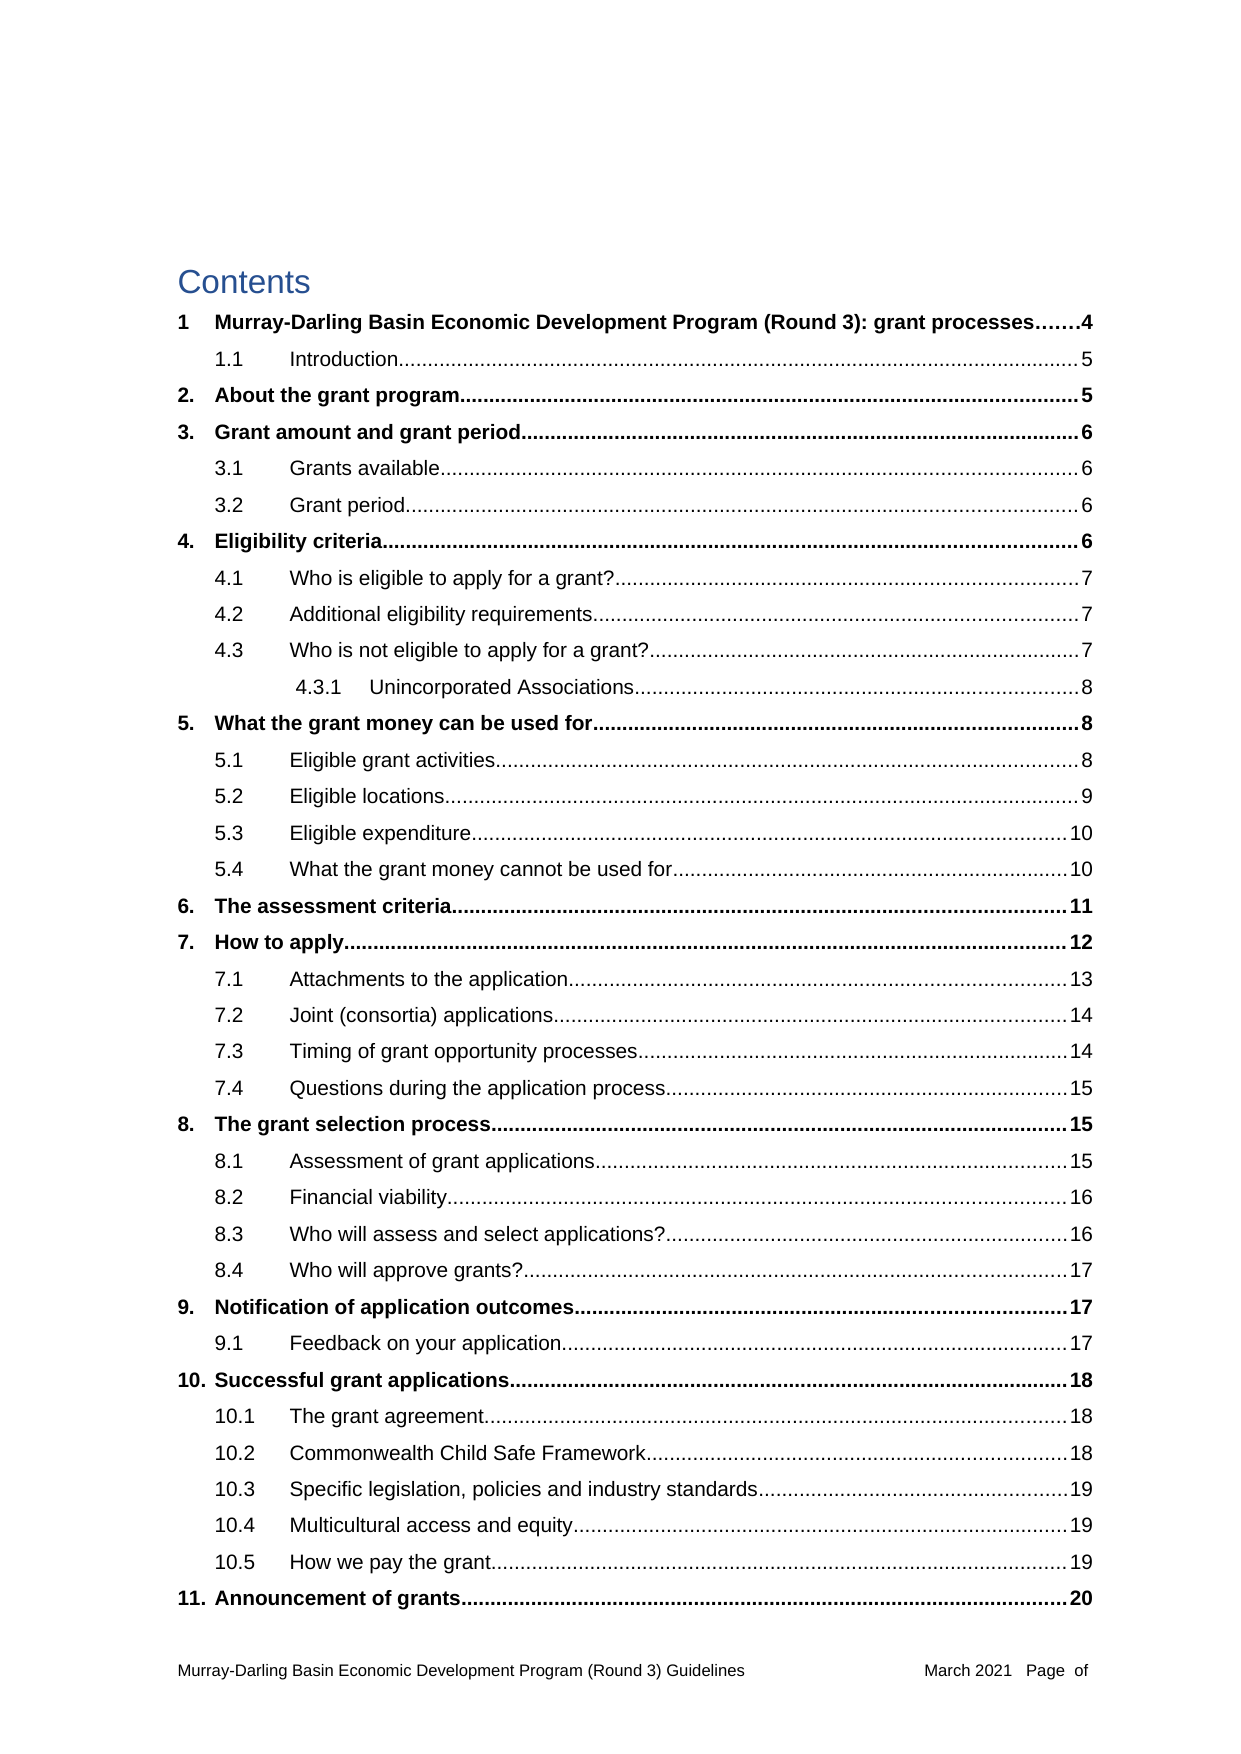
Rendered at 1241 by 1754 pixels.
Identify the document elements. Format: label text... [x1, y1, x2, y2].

text 7.3 Timing of grant opportunity processes 14 [214, 1039, 1092, 1063]
text 6. The assessment criteria 11 [177, 893, 1092, 917]
text 10.2 Commonwealth Child Safe Framework 18 [214, 1440, 1092, 1464]
text 8. The grant selection process 15 [177, 1112, 1092, 1136]
text 8.3 Who will assess and select applications? 16 [214, 1222, 1092, 1246]
text 3.1 Grants available 6 [214, 456, 1092, 480]
text 7. How to apply 12 [177, 930, 1092, 954]
text 7.2 Joint (consortia) applications 14 [214, 1003, 1092, 1027]
text 11. Announcement of grants 20 [177, 1586, 1092, 1610]
text 4.3.1 Unincorporated Associations 8 [295, 675, 1092, 699]
text 8.4 Who will approve grants? 17 [214, 1258, 1092, 1282]
text 10.5 How we pay the grant 19 [214, 1550, 1092, 1574]
text 10.1 The grant agreement 18 [214, 1404, 1092, 1428]
text 10. Successful grant applications 18 [177, 1367, 1092, 1391]
text 2. About the grant program 5 [177, 383, 1092, 407]
text 4. Eligibility criteria 6 [177, 529, 1092, 553]
text 10.4 Multicultural access and equity 19 [214, 1513, 1092, 1537]
text 9.1 Feedback on your application 17 [214, 1331, 1092, 1355]
text 1 Murray-Darling Basin Economic Development Program (Round 3): grant processes 4 [177, 310, 1092, 334]
text 5.4 What the grant money cannot be used for 10 [214, 857, 1092, 881]
text 3.2 Grant period 6 [214, 492, 1092, 516]
subtitle Contents [177, 262, 1092, 300]
text 5.2 Eligible locations 9 [214, 784, 1092, 808]
text 4.3 Who is not eligible to apply for a grant? 7 [214, 638, 1092, 662]
text 4.2 Additional eligibility requirements 7 [214, 602, 1092, 626]
text 8.2 Financial viability 16 [214, 1185, 1092, 1209]
text 4.1 Who is eligible to apply for a grant? 7 [214, 565, 1092, 589]
text 7.4 Questions during the application process 15 [214, 1076, 1092, 1100]
text 7.1 Attachments to the application 13 [214, 966, 1092, 990]
text 5.1 Eligible grant activities 8 [214, 748, 1092, 772]
text 8.1 Assessment of grant applications 15 [214, 1149, 1092, 1173]
text 5. What the grant money can be used for 8 [177, 711, 1092, 735]
text 9. Notification of application outcomes 17 [177, 1294, 1092, 1318]
text 10.3 Specific legislation, policies and industry standards 19 [214, 1477, 1092, 1501]
text 5.3 Eligible expenditure 10 [214, 821, 1092, 844]
text 3. Grant amount and grant period 6 [177, 419, 1092, 443]
text 1.1 Introduction 5 [214, 347, 1092, 371]
